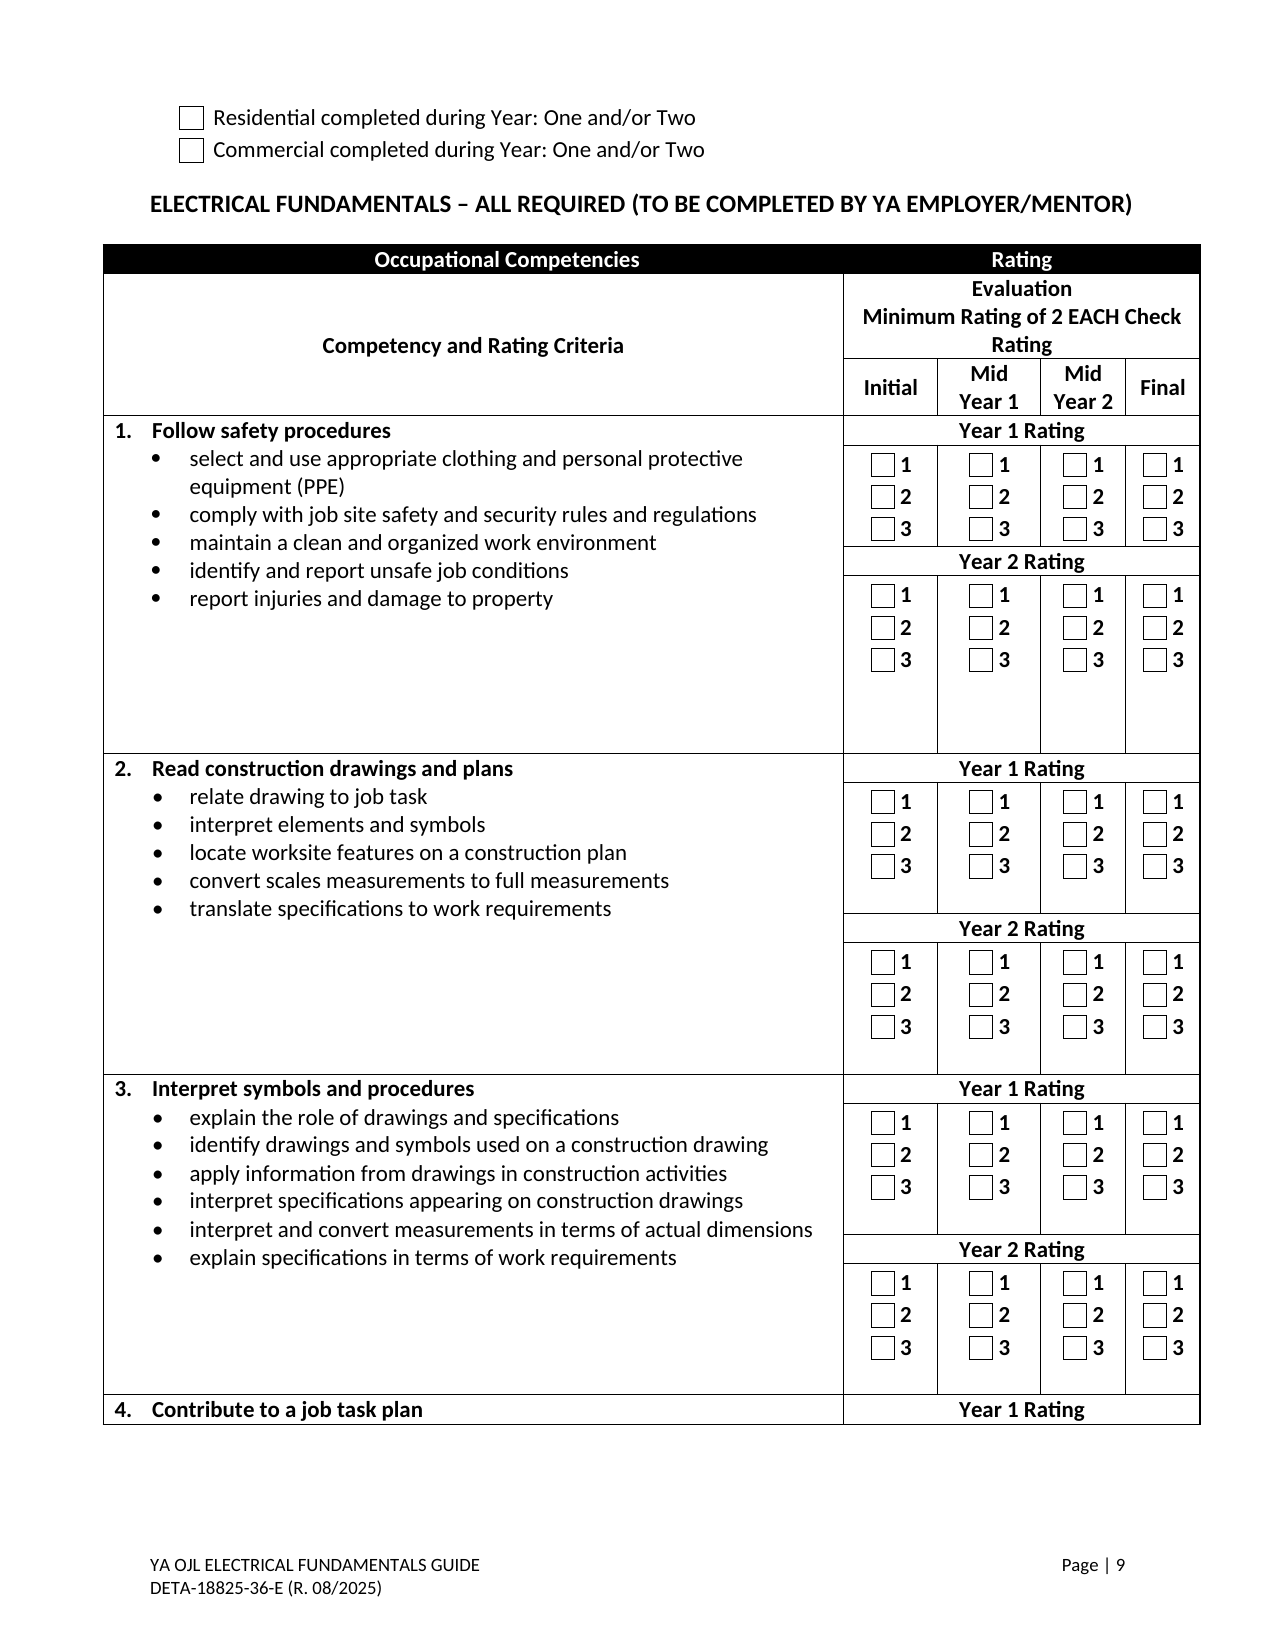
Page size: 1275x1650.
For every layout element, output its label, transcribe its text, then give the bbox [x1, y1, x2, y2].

table_cell 1 2 3 [938, 1264, 1040, 1394]
text Commercial completed during Year: One and/or Two [150, 135, 1125, 163]
table_cell 1 2 3 [1126, 576, 1199, 753]
text ELECTRICAL FUNDAMENTALS – ALL REQUIRED (TO BE COMPLETED BY YA EMPLOYER/MENTOR) [150, 188, 631, 219]
table_header [104, 245, 170, 273]
table_cell Competency and Rating Criteria [104, 274, 843, 415]
table_cell 1 2 3 [1126, 783, 1199, 913]
table_cell 1 2 3 [844, 783, 937, 913]
table_cell 1 2 3 [1126, 1264, 1199, 1394]
table_cell 1 2 3 [844, 1104, 937, 1234]
table_cell Mid Year 2 [1041, 359, 1125, 415]
table_cell 1 2 3 [1041, 1264, 1125, 1394]
table_cell Year 1 Rating [844, 416, 1199, 444]
table_cell 1 2 3 [938, 576, 1040, 753]
table_cell 1 2 3 [1041, 1104, 1125, 1234]
table_cell Year 2 Rating [844, 547, 1199, 575]
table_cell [104, 1395, 843, 1423]
table_cell 1 2 3 [938, 446, 1040, 546]
table_cell Evaluation Minimum Rating of 2 EACH Check Rating [844, 274, 1199, 358]
table_cell 1 2 3 [1126, 446, 1199, 546]
table_cell 1 2 3 [1041, 783, 1125, 913]
table_cell Mid Year 1 [938, 359, 1040, 415]
table_cell Initial [844, 359, 937, 415]
table_cell Year 1 Rating [844, 1395, 1199, 1423]
table_header Occupational Competencies [171, 245, 843, 273]
table_cell 1 2 3 [1041, 943, 1125, 1073]
table_cell Final [1126, 359, 1199, 415]
table_cell Year 2 Rating [844, 1235, 1199, 1263]
table_cell Year 1 Rating [844, 1075, 1199, 1103]
table_cell Interpret symbols and procedures explain the role of drawings and specifications identify drawings and symbols used on a construction drawing apply information from drawings in construction activities interpret specifications appearing on construction drawings interpret and convert measurements in terms of actual dimensions explain specifications in terms of work requirements [104, 1075, 843, 1394]
table_cell 1 2 3 [1126, 1104, 1199, 1234]
table_cell 1 2 3 [1126, 943, 1199, 1073]
text Residential completed during Year: One and/or Two [150, 103, 1125, 131]
table_cell 1 2 3 [844, 943, 937, 1073]
table_cell Year 2 Rating [844, 914, 1199, 942]
table_cell 1 2 3 [938, 943, 1040, 1073]
table_cell 1 2 3 [844, 446, 937, 546]
table_cell 1 2 3 [1041, 446, 1125, 546]
table_cell 1 2 3 [1041, 576, 1125, 753]
table_cell 1 2 3 [938, 783, 1040, 913]
table_cell Follow safety procedures select and use appropriate clothing and personal protective equipment (PPE) comply with job site safety and security rules and regulations maintain a clean and organized work environment identify and report unsafe job conditions report injuries and damage to property [104, 416, 843, 753]
table_header Rating [844, 245, 1199, 273]
table_cell 1 2 3 [938, 1104, 1040, 1234]
table_cell 1 2 3 [844, 576, 937, 753]
table_cell 1 2 3 [844, 1264, 937, 1394]
table_cell Year 1 Rating [844, 754, 1199, 782]
table_cell Read construction drawings and plans relate drawing to job task interpret elements and symbols locate worksite features on a construction plan convert scales measurements to full measurements translate specifications to work requirements [104, 754, 843, 1073]
